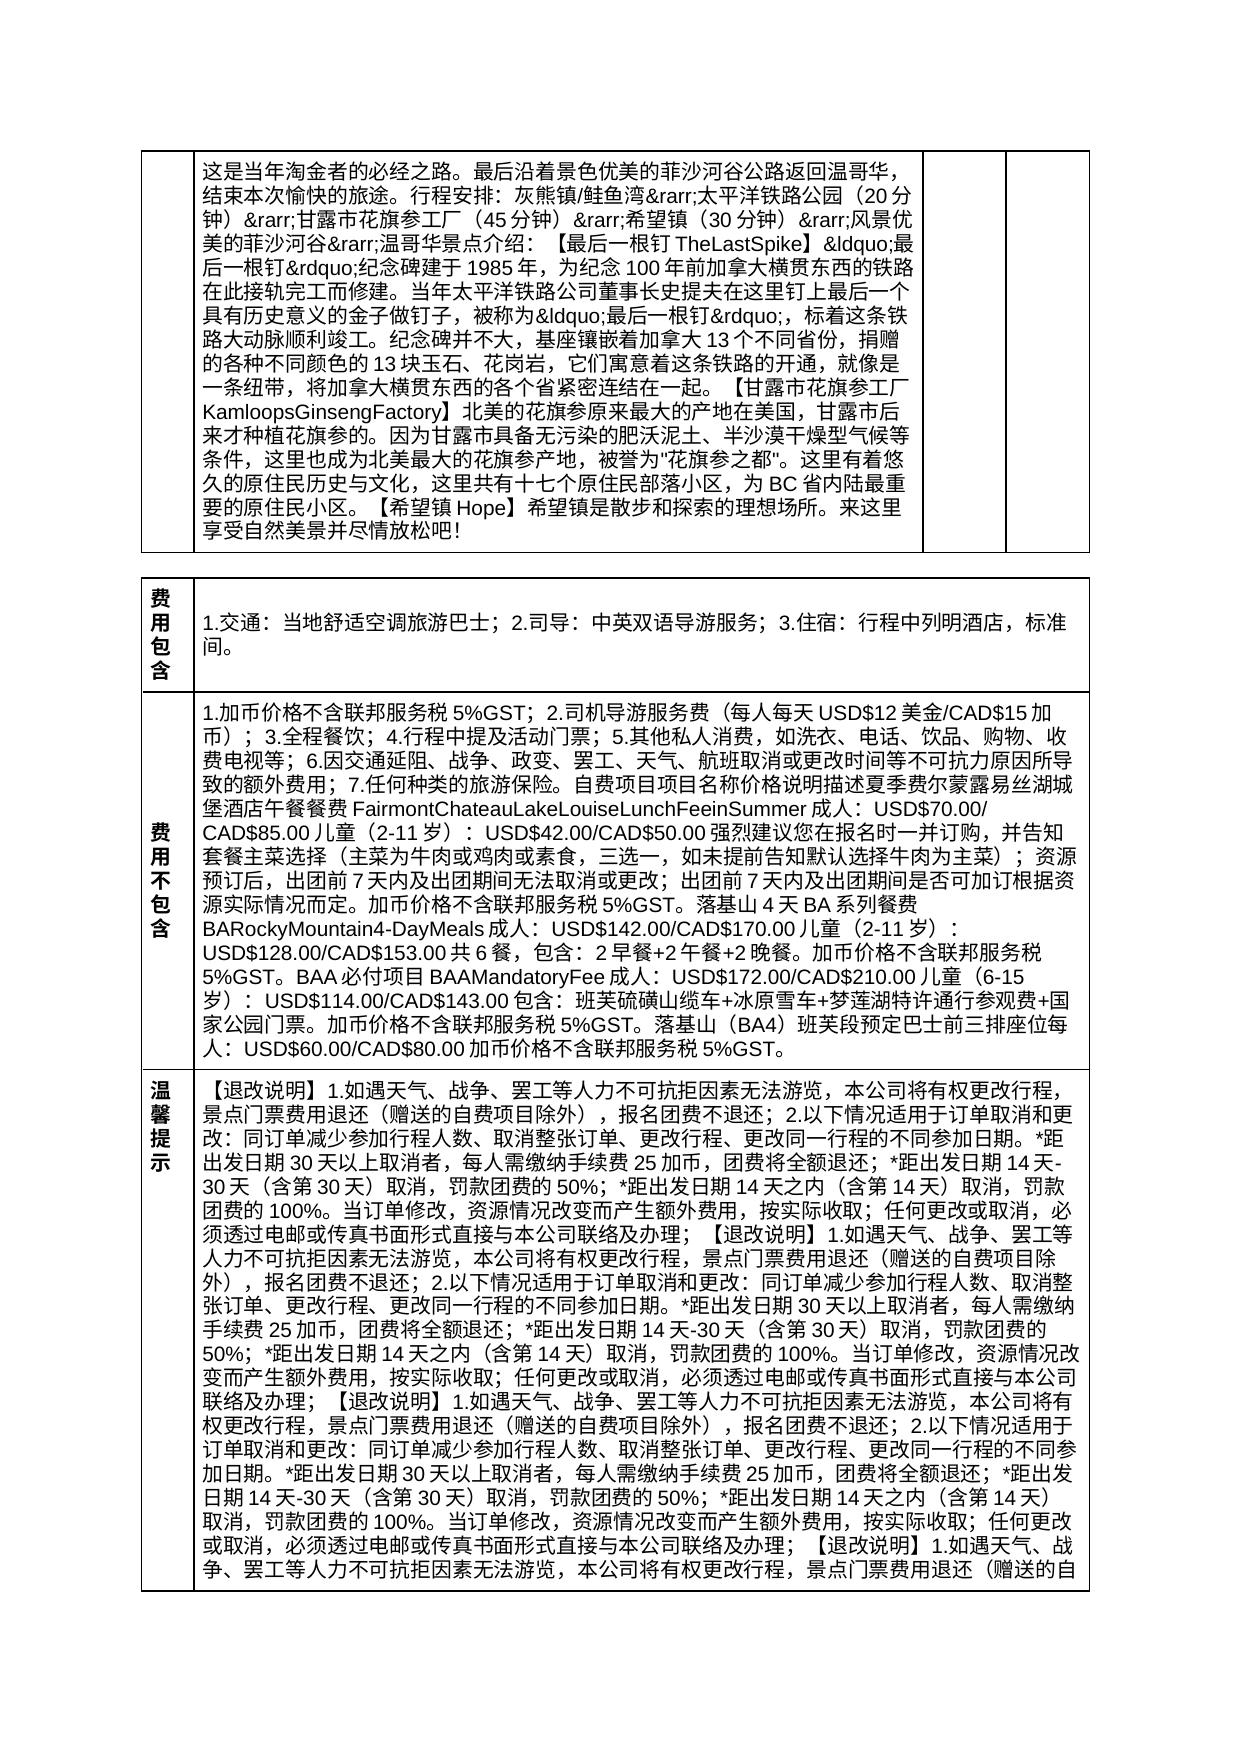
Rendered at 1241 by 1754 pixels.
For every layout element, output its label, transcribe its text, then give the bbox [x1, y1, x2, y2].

table_cell [924, 152, 1005, 552]
table_cell 费用不包含 [142, 692, 193, 1069]
table_cell 5 [142, 152, 193, 552]
table_cell 1.加币价格不含联邦服务税5%GST；2.司机导游服务费（每人每天USD$12美金/CAD$15加币）；3.全程餐饮；4.行程中提及活动门票；5.其他私人消费，如洗衣、电话、饮品、购物、收费电视等；6.因交通延阻、战争、政变、罢工、天气、航班取消或更改时间等不可抗力原因所导致的额外费用；7.任何种类的旅游保险。自费项目项目名称价格说明描述夏季费尔蒙露易丝湖城堡酒店午餐餐费FairmontChateauLakeLouiseLunchFeeinSummer成人：USD$70.00/CAD$85.00儿童（2-11岁）：USD$42.00/CAD$50.00强烈建议您在报名时一并订购，并告知套餐主菜选择（主菜为牛肉或鸡肉或素食，三选一，如未提前告知默认选择牛肉为主菜）；资源预订后，出团前7天内及出团期间无法取消或更改；出团前7天内及出团期间是否可加订根据资源实际情况而定。加币价格不含联邦服务税5%GST。落基山4天BA系列餐费BARockyMountain4-DayMeals成人：USD$142.00/CAD$170.00儿童（2-11岁）：USD$128.00/CAD$153.00共6餐，包含：2早餐+2午餐+2晚餐。加币价格不含联邦服务税5%GST。BAA必付项目BAAMandatoryFee成人：USD$172.00/CAD$210.00儿童（6-15岁）：USD$114.00/CAD$143.00包含：班芙硫磺山缆车+冰原雪车+梦莲湖特许通行参观费+国家公园门票。加币价格不含联邦服务税5%GST。落基山（BA4）班芙段预定巴士前三排座位每人：USD$60.00/CAD$80.00加币价格不含联邦服务税5%GST。 [195, 693, 1089, 1069]
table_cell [195, 152, 922, 552]
table_cell [1007, 152, 1089, 552]
table_header 费用包含 [142, 579, 193, 691]
table_header 1.交通：当地舒适空调旅游巴士；2.司导：中英双语导游服务；3.住宿：行程中列明酒店，标准间。 [195, 579, 1089, 691]
table_cell 温馨提示 [142, 1070, 193, 1590]
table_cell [195, 1070, 1089, 1590]
